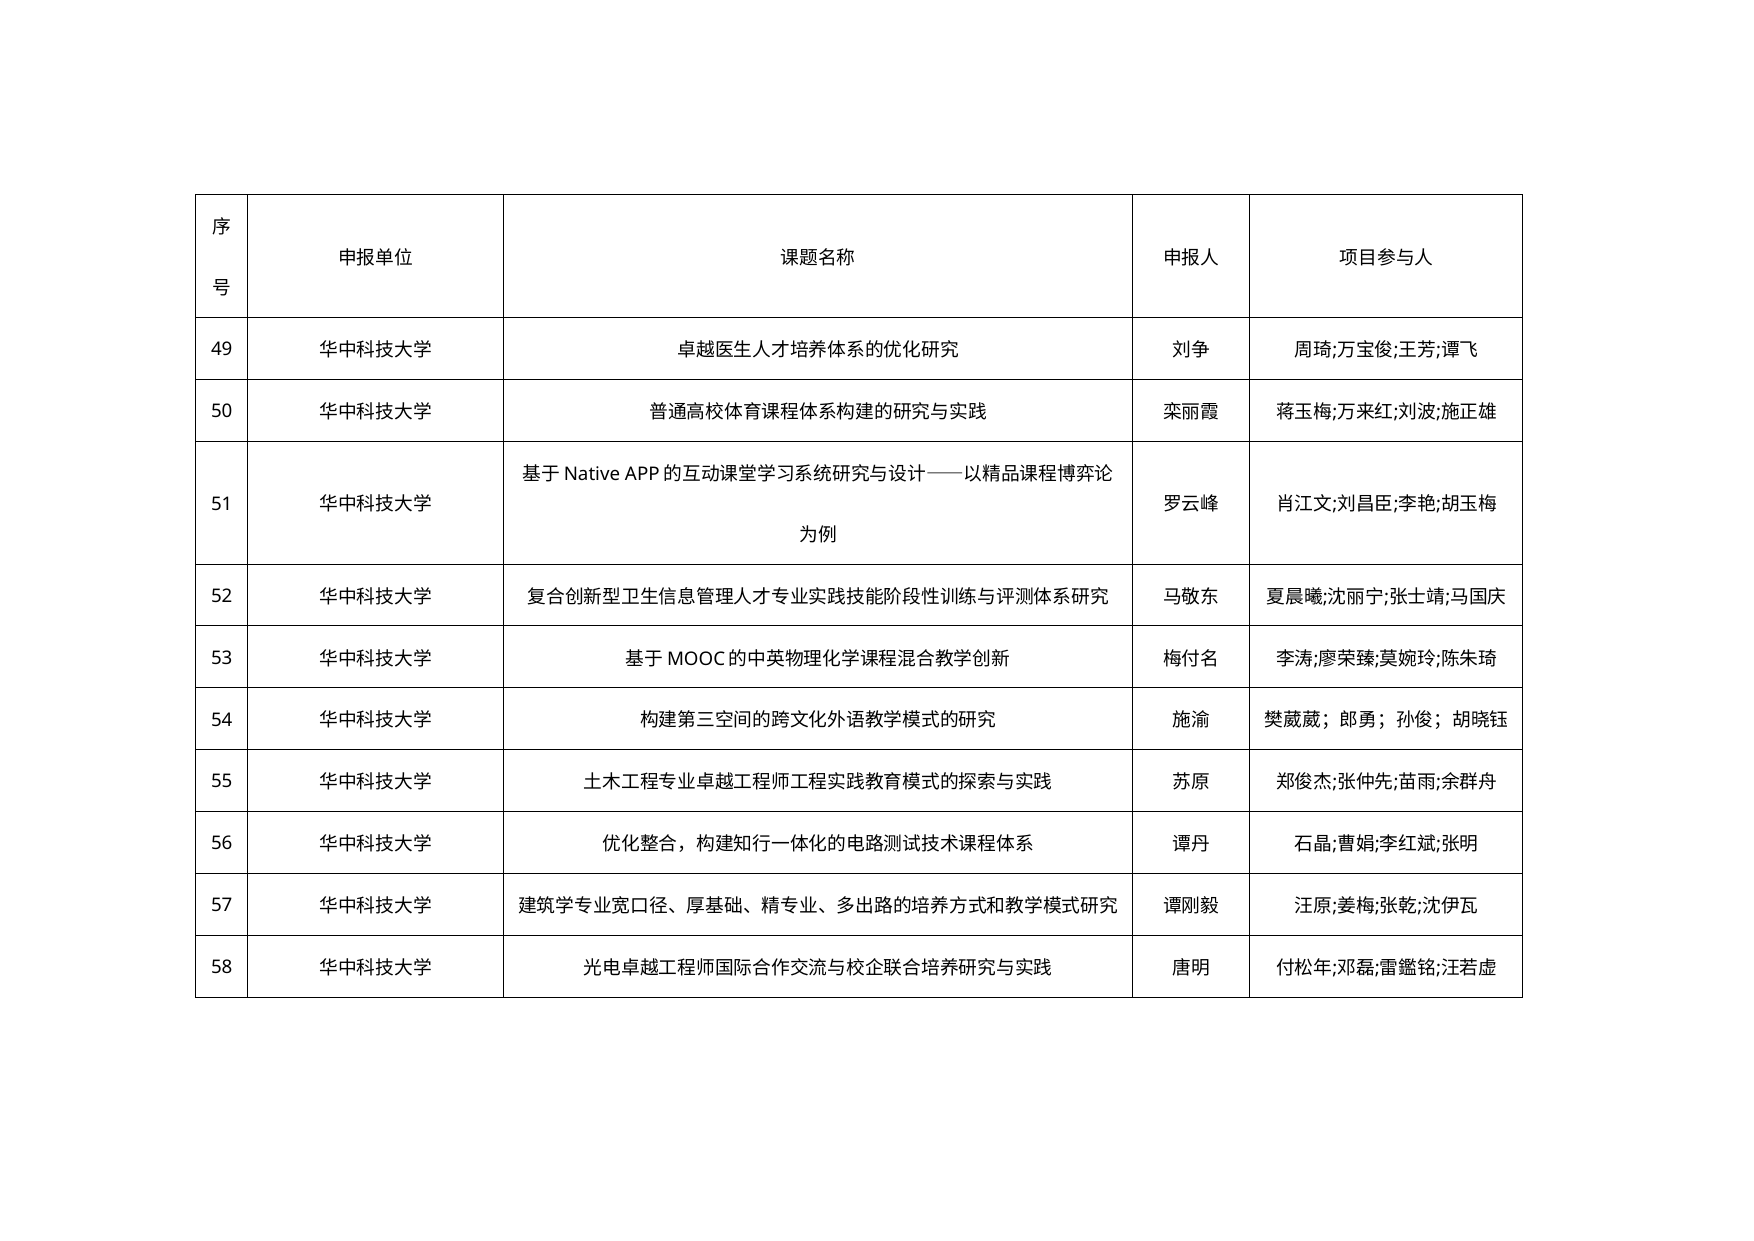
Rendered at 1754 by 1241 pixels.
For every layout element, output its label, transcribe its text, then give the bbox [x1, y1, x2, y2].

table_cell 建筑学专业宽口径、厚基础、精专业、多出路的培养方式和教学模式研究 [504, 874, 1132, 935]
table_cell 郑俊杰;张仲先;苗雨;余群舟 [1250, 750, 1522, 811]
table_cell 基于MOOC的中英物理化学课程混合教学创新 [504, 626, 1132, 687]
table_cell 栾丽霞 [1133, 380, 1249, 441]
table_cell 施渝 [1133, 688, 1249, 749]
table_cell 53 [196, 626, 247, 687]
table_header 申报人 [1133, 195, 1249, 317]
table_cell 56 [196, 812, 247, 873]
table_cell 华中科技大学 [248, 688, 503, 749]
table_cell 华中科技大学 [248, 626, 503, 687]
table_cell 谭刚毅 [1133, 874, 1249, 935]
table_cell 马敬东 [1133, 565, 1249, 625]
table_cell 华中科技大学 [248, 380, 503, 441]
table_cell 华中科技大学 [248, 812, 503, 873]
table_cell 华中科技大学 [248, 442, 503, 563]
table_cell 57 [196, 874, 247, 935]
table_header 项目参与人 [1250, 195, 1522, 317]
table_cell 卓越医生人才培养体系的优化研究 [504, 318, 1132, 379]
table_cell 49 [196, 318, 247, 379]
table_cell 付松年;邓磊;雷鑑铭;汪若虚 [1250, 936, 1522, 997]
table_cell 50 [196, 380, 247, 441]
table_cell 蒋玉梅;万来红;刘波;施正雄 [1250, 380, 1522, 441]
table_cell 基于Native APP的互动课堂学习系统研究与设计——以精品课程博弈论为例 [504, 442, 1132, 563]
table_cell 普通高校体育课程体系构建的研究与实践 [504, 380, 1132, 441]
table_cell 华中科技大学 [248, 936, 503, 997]
table_cell 复合创新型卫生信息管理人才专业实践技能阶段性训练与评测体系研究 [504, 565, 1132, 625]
table_cell 唐明 [1133, 936, 1249, 997]
table_cell 周琦;万宝俊;王芳;谭飞 [1250, 318, 1522, 379]
table_cell 苏原 [1133, 750, 1249, 811]
table_cell 51 [196, 442, 247, 563]
table_cell 汪原;姜梅;张乾;沈伊瓦 [1250, 874, 1522, 935]
table_cell 李涛;廖荣臻;莫婉玲;陈朱琦 [1250, 626, 1522, 687]
table_cell 华中科技大学 [248, 565, 503, 625]
table_cell 土木工程专业卓越工程师工程实践教育模式的探索与实践 [504, 750, 1132, 811]
table_cell 52 [196, 565, 247, 625]
table_cell 谭丹 [1133, 812, 1249, 873]
table_cell 罗云峰 [1133, 442, 1249, 563]
table_cell 刘争 [1133, 318, 1249, 379]
table_cell 樊葳葳；郎勇；孙俊；胡晓钰 [1250, 688, 1522, 749]
table_cell 夏晨曦;沈丽宁;张士靖;马国庆 [1250, 565, 1522, 625]
table_cell 55 [196, 750, 247, 811]
table_cell 华中科技大学 [248, 318, 503, 379]
table_cell 石晶;曹娟;李红斌;张明 [1250, 812, 1522, 873]
table_cell 58 [196, 936, 247, 997]
table_header 申报单位 [248, 195, 503, 317]
table_cell 肖江文;刘昌臣;李艳;胡玉梅 [1250, 442, 1522, 563]
table_header 序号 [196, 195, 247, 317]
table_cell 光电卓越工程师国际合作交流与校企联合培养研究与实践 [504, 936, 1132, 997]
table_cell 华中科技大学 [248, 874, 503, 935]
table_cell 华中科技大学 [248, 750, 503, 811]
table_cell 构建第三空间的跨文化外语教学模式的研究 [504, 688, 1132, 749]
table_cell 54 [196, 688, 247, 749]
table_cell 优化整合，构建知行一体化的电路测试技术课程体系 [504, 812, 1132, 873]
table_header 课题名称 [504, 195, 1132, 317]
table_cell 梅付名 [1133, 626, 1249, 687]
